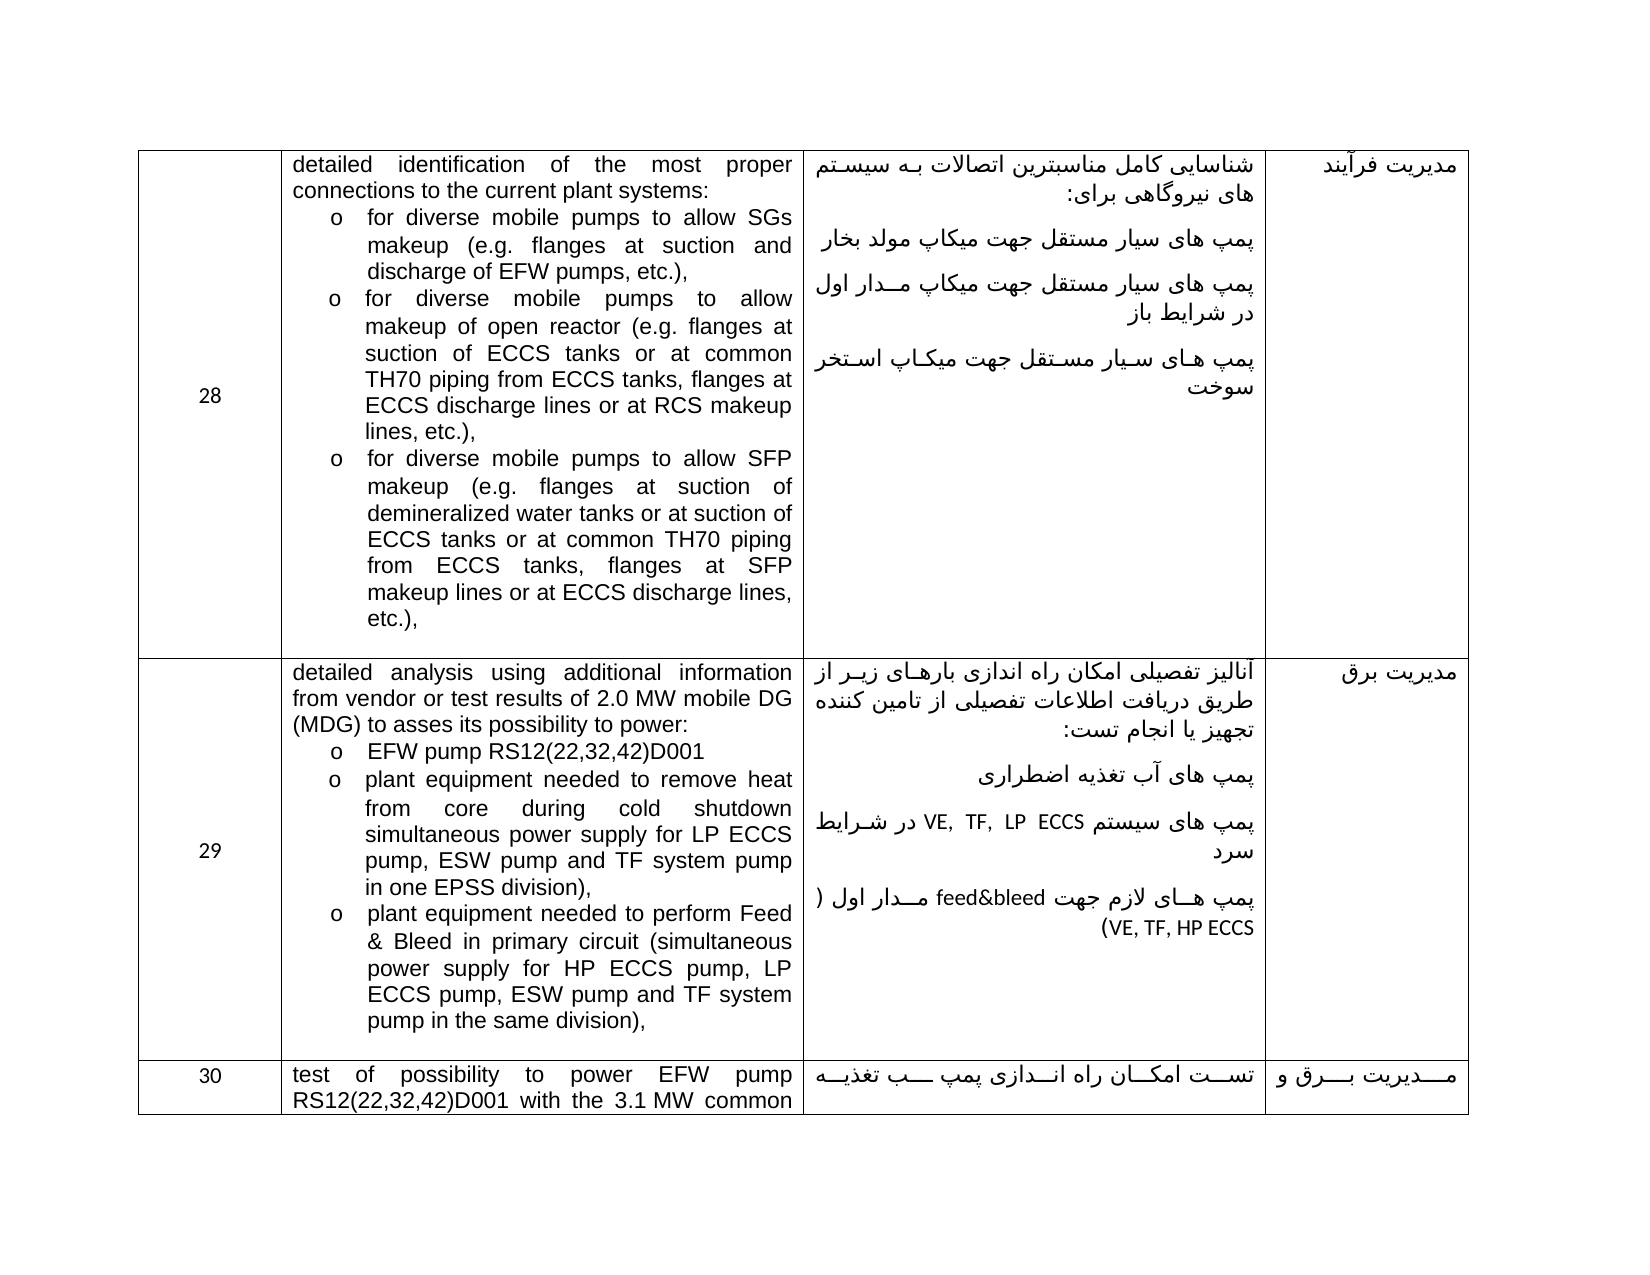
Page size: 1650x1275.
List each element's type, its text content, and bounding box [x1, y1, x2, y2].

table_cell 29 [139, 659, 281, 1060]
table_cell مدیریت برق [1266, 659, 1468, 1060]
table_cell detailed identification of the most proper connections to the current plant systems: for diverse mobile pumps to allow SGs makeup (e.g. flanges at suction and discharge of EFW pumps, etc.), for diverse mobile pumps to allow makeup of open reactor (e.g. flanges at suction of ECCS tanks or at common TH70 piping from ECCS tanks, flanges at ECCS discharge lines or at RCS makeup lines, etc.), for diverse mobile pumps to allow SFP makeup (e.g. flanges at suction of demineralized water tanks or at suction of ECCS tanks or at common TH70 piping from ECCS tanks, flanges at SFP makeup lines or at ECCS discharge lines, etc.), [282, 151, 803, 658]
table_cell detailed analysis using additional information from vendor or test results of 2.0 MW mobile DG (MDG) to asses its possibility to power: EFW pump RS12(22,32,42)D001 plant equipment needed to remove heat from core during cold shutdown simultaneous power supply for LP ECCS pump, ESW pump and TF system pump in one EPSS division), plant equipment needed to perform Feed & Bleed in primary circuit (simultaneous power supply for HP ECCS pump, LP ECCS pump, ESW pump and TF system pump in the same division), [282, 659, 803, 1060]
table_cell 30 [139, 1061, 281, 1114]
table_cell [282, 1061, 803, 1114]
table_cell شناسایی کامل مناسبترین اتصالات به سیستم های نیروگاهی برای: پمپ های سیار مستقل جهت میکاپ مولد بخار پمپ های سیار مستقل جهت میکاپ مدار اول در شرایط باز پمپ های سیار مستقل جهت میکاپ استخر سوخت [804, 151, 1265, 658]
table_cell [804, 1061, 1265, 1114]
table_cell 28 [139, 151, 281, 658]
table_cell مدیریت برق و فرآیند [1266, 1061, 1468, 1114]
table_cell مدیریت فرآیند [1266, 151, 1468, 658]
table_cell آنالیز تفصیلی امکان راه اندازی بارهای زیر از طریق دریافت اطلاعات تفصیلی از تامین کننده تجهیز یا انجام تست: پمپ های آب تغذیه اضطراری پمپ های سیستم VE, TF, LP ECCS در شرایط سرد پمپ های لازم جهت feed&bleed مدار اول (VE, TF, HP ECCS) [804, 659, 1265, 1060]
